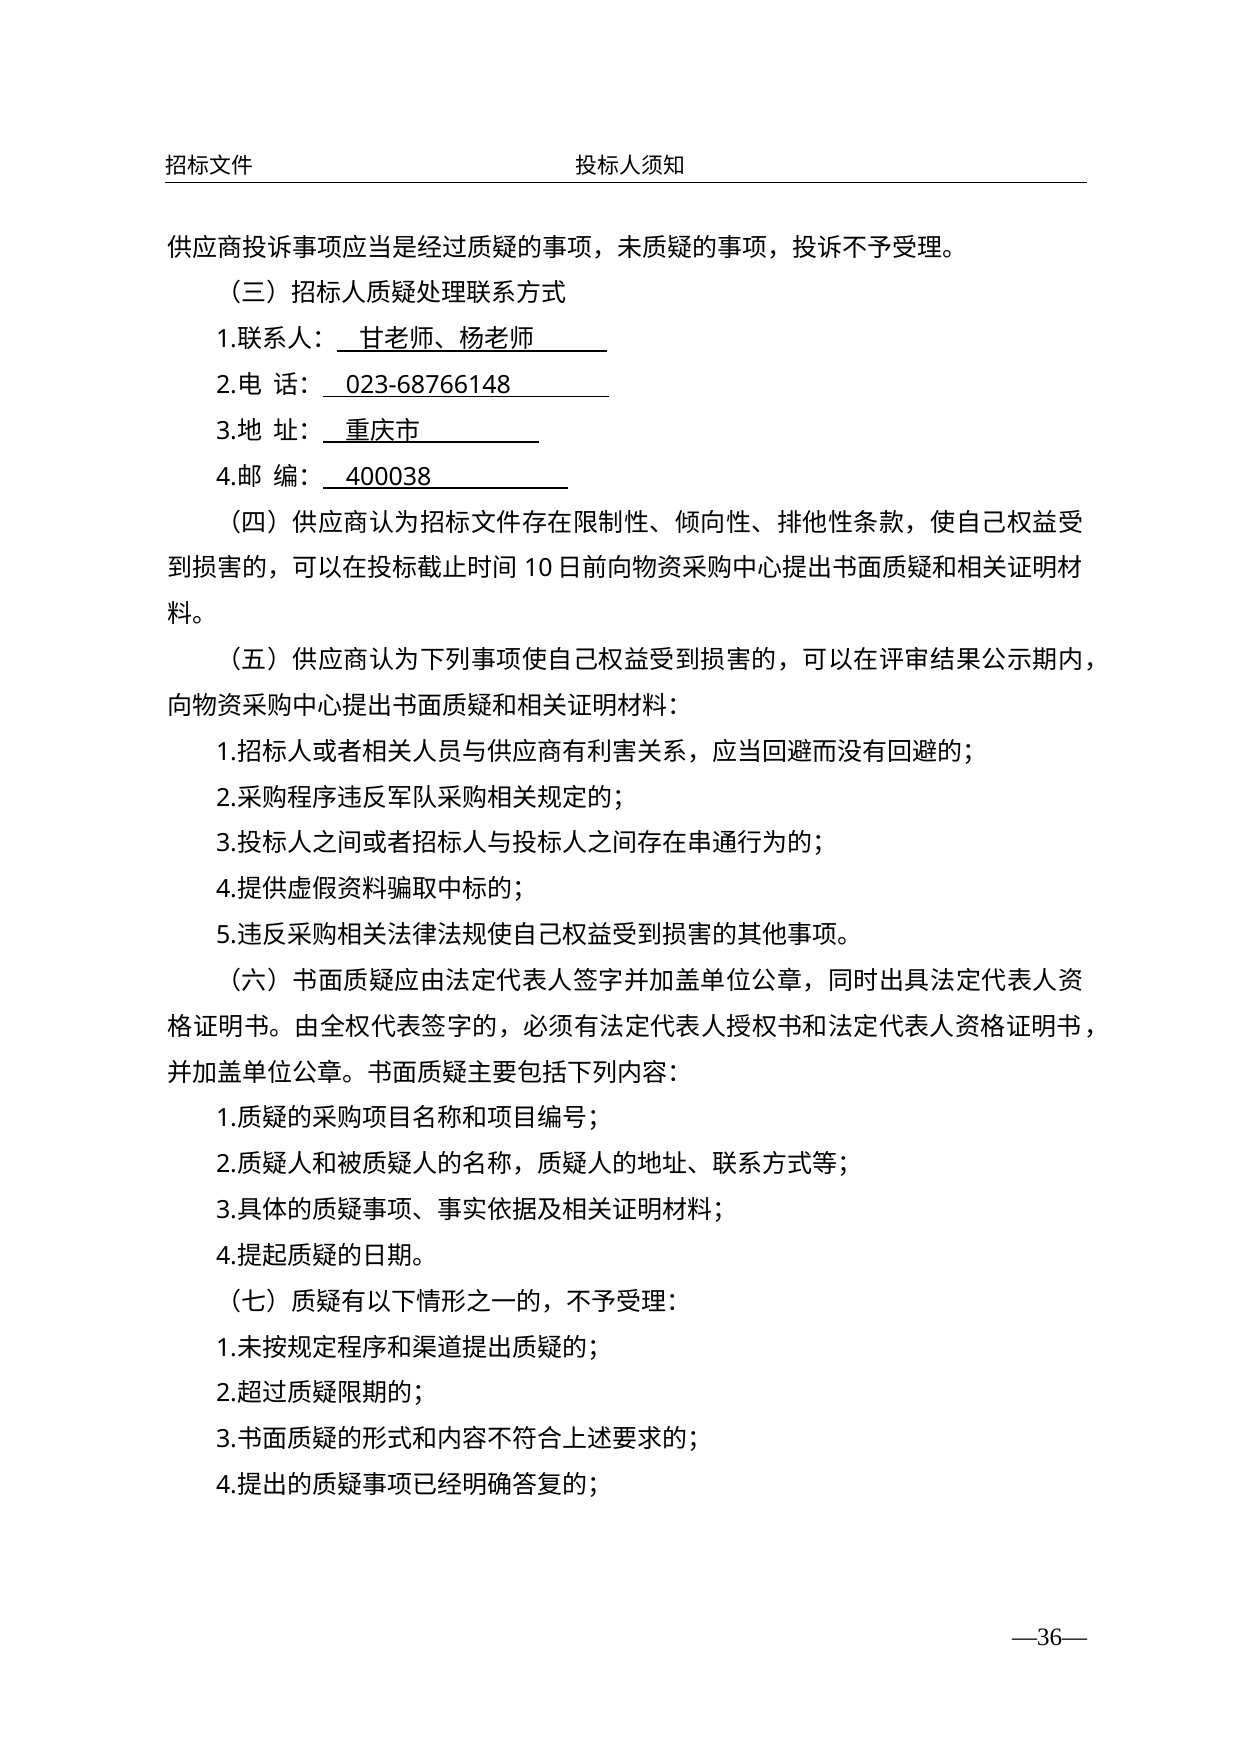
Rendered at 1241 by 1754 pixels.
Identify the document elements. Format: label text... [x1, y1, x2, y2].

text 4.提起质疑的日期。 [168, 1228, 1084, 1273]
text 1.未按规定程序和渠道提出质疑的； [168, 1319, 1084, 1365]
text 2.电 话： 023-68766148 [168, 357, 1084, 403]
text 3.具体的质疑事项、事实依据及相关证明材料； [168, 1182, 1084, 1228]
text 4.邮 编： 400038 [168, 448, 1084, 494]
text 2.超过质疑限期的； [168, 1365, 1084, 1411]
text 4.提供虚假资料骗取中标的； [168, 861, 1084, 907]
text 1.质疑的采购项目名称和项目编号； [168, 1090, 1084, 1136]
text 4.提出的质疑事项已经明确答复的； [168, 1457, 1084, 1503]
text （七）质疑有以下情形之一的，不予受理： [168, 1273, 1084, 1319]
text 2.质疑人和被质疑人的名称，质疑人的地址、联系方式等； [168, 1136, 1084, 1182]
text 5.违反采购相关法律法规使自己权益受到损害的其他事项。 [168, 907, 1084, 953]
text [168, 219, 1084, 265]
text （五）供应商认为下列事项使自己权益受到损害的，可以在评审结果公示期内，向物资采购中心提出书面质疑和相关证明材料： [168, 632, 1084, 723]
text （三）招标人质疑处理联系方式 [168, 265, 1084, 311]
text （四）供应商认为招标文件存在限制性、倾向性、排他性条款，使自己权益受到损害的，可以在投标截止时间10日前向物资采购中心提出书面质疑和相关证明材料。 [168, 494, 1084, 632]
text 1.招标人或者相关人员与供应商有利害关系，应当回避而没有回避的； [168, 723, 1084, 769]
text 3.地 址： 重庆市 [168, 403, 1084, 448]
text （六）书面质疑应由法定代表人签字并加盖单位公章，同时出具法定代表人资格证明书。由全权代表签字的，必须有法定代表人授权书和法定代表人资格证明书，并加盖单位公章。书面质疑主要包括下列内容： [168, 953, 1084, 1090]
text 1.联系人： 甘老师、杨老师 [168, 311, 1084, 357]
text 3.书面质疑的形式和内容不符合上述要求的； [168, 1411, 1084, 1457]
text 2.采购程序违反军队采购相关规定的； [168, 769, 1084, 815]
text 3.投标人之间或者招标人与投标人之间存在串通行为的； [168, 815, 1084, 861]
